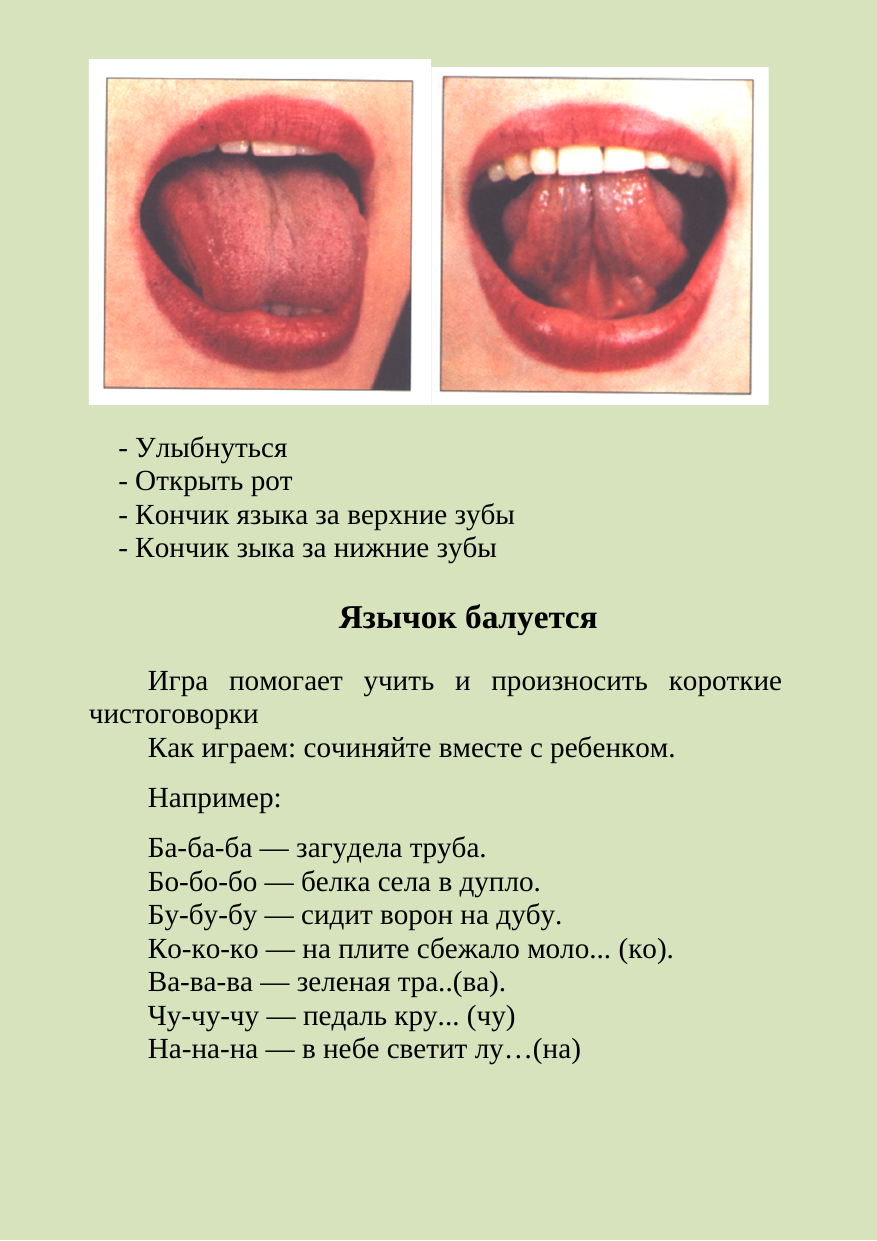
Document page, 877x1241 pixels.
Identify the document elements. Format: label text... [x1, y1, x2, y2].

text - Улыбнуться [59, 430, 818, 463]
text Ко-ко-ко — на плите сбежало моло... (ко). [59, 931, 818, 964]
text Как играем: сочиняйте вместе с ребенком. [59, 730, 818, 763]
text Бу-бу-бу — сидит ворон на дубу. [59, 897, 818, 931]
text Бо-бо-бо — белка села в дупло. [59, 864, 818, 897]
text На-на-на — в небе светит лу…(на) [59, 1032, 797, 1065]
text - Кончик языка за верхние зубы [59, 497, 818, 531]
text Ба-ба-ба — загудела труба. [59, 830, 818, 864]
text Игра помогает учить и произносить короткие чистоговорки [89, 663, 783, 730]
text Например: [59, 780, 818, 813]
text Чу-чу-чу — педаль кру... (чу) [59, 998, 818, 1032]
picture [88, 59, 769, 405]
text Ва-ва-ва — зеленая тра..(ва). [59, 964, 818, 998]
text Язычок балуется [59, 598, 818, 636]
text - Кончик зыка за нижние зубы [59, 531, 818, 564]
text - Открыть рот [59, 463, 818, 497]
